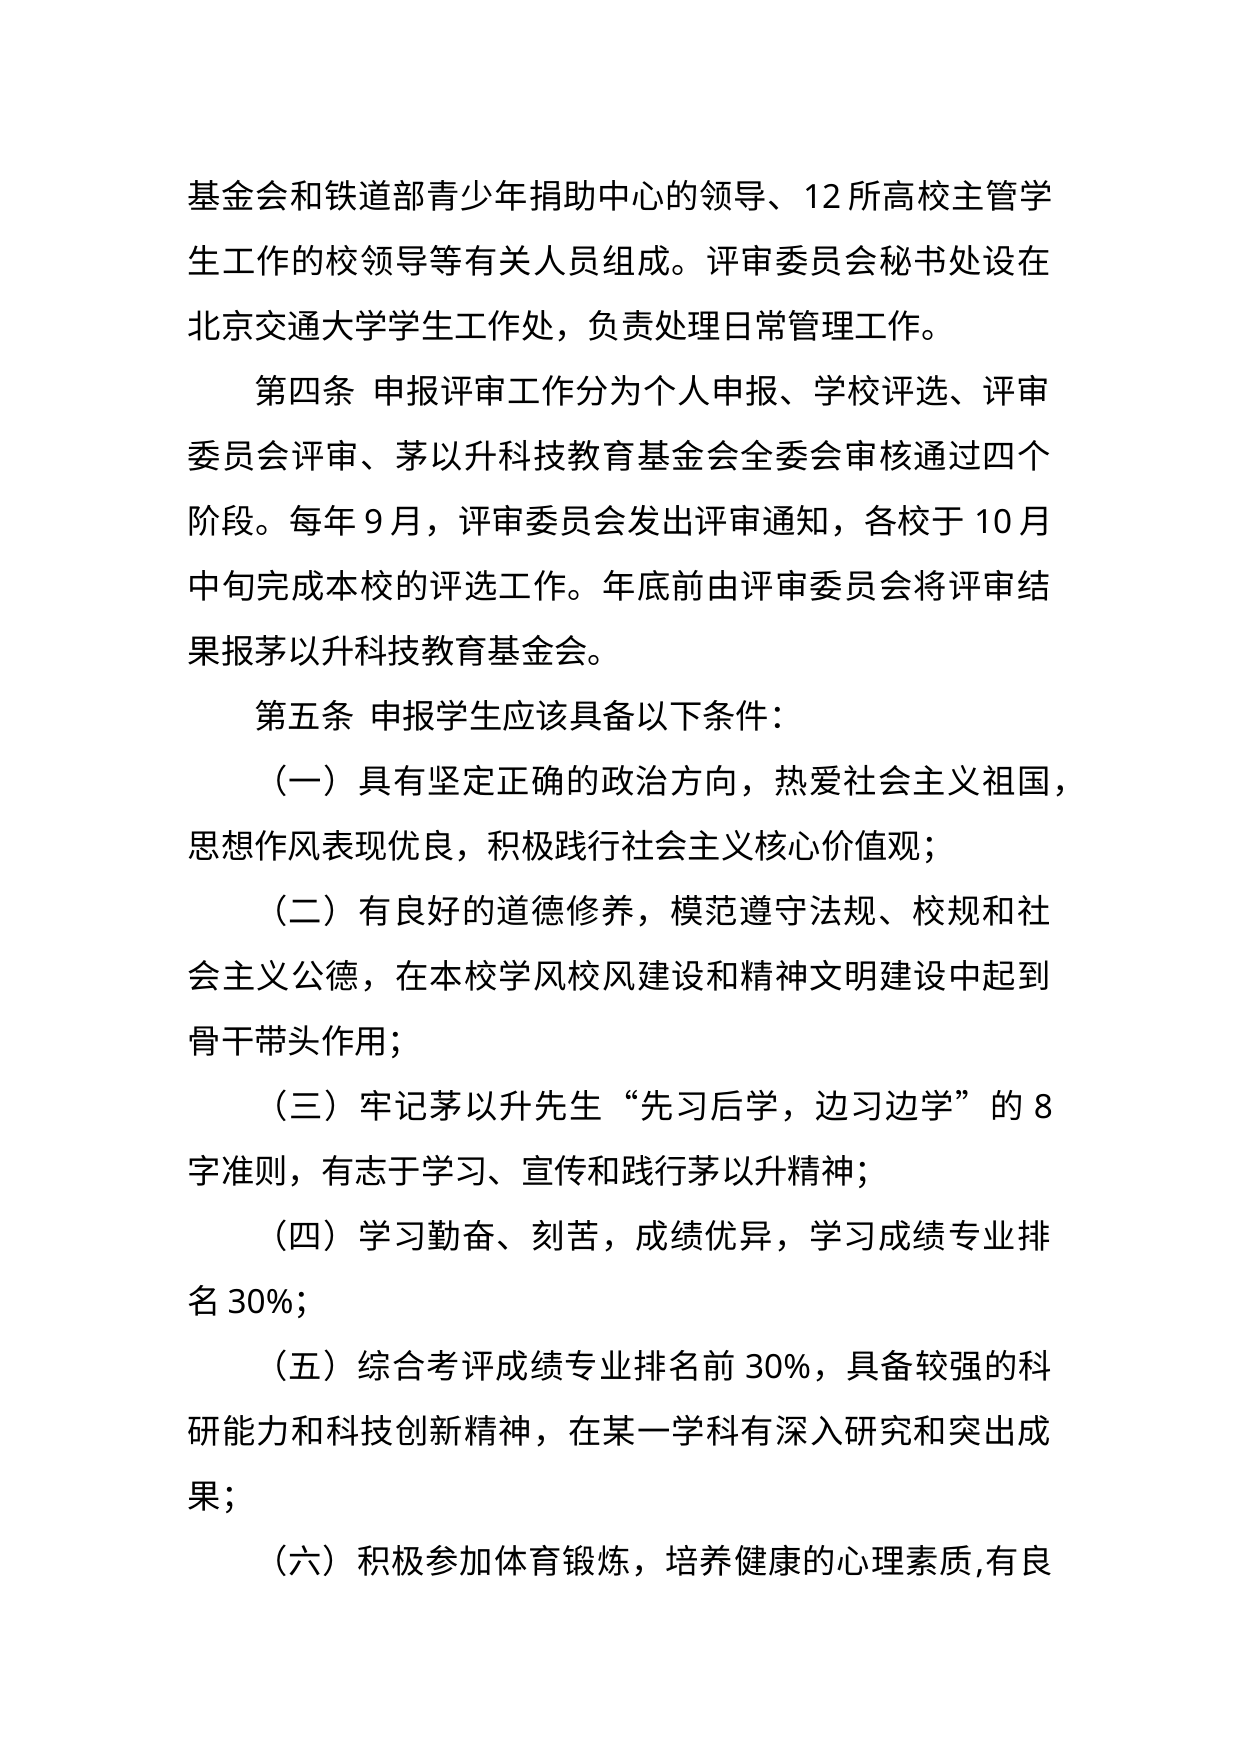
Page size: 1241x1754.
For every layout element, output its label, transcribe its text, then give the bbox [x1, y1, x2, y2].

text 第四条 申报评审工作分为个人申报、学校评选、评审委员会评审、茅以升科技教育基金会全委会审核通过四个阶段。每年9月，评审委员会发出评审通知，各校于10月中旬完成本校的评选工作。年底前由评审委员会将评审结果报茅以升科技教育基金会。 [187, 357, 1053, 682]
text 第五条 申报学生应该具备以下条件： [187, 682, 1053, 747]
text （二）有良好的道德修养，模范遵守法规、校规和社会主义公德，在本校学风校风建设和精神文明建设中起到骨干带头作用； [187, 877, 1053, 1072]
text （五）综合考评成绩专业排名前30%，具备较强的科研能力和科技创新精神，在某一学科有深入研究和突出成果； [187, 1332, 1053, 1527]
text （三）牢记茅以升先生“先习后学，边习边学”的8字准则，有志于学习、宣传和践行茅以升精神； [187, 1072, 1053, 1202]
text （一）具有坚定正确的政治方向，热爱社会主义祖国，思想作风表现优良，积极践行社会主义核心价值观； [187, 747, 1053, 877]
text （四）学习勤奋、刻苦，成绩优异，学习成绩专业排名30%； [187, 1202, 1053, 1332]
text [187, 162, 1053, 357]
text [187, 1527, 1053, 1592]
